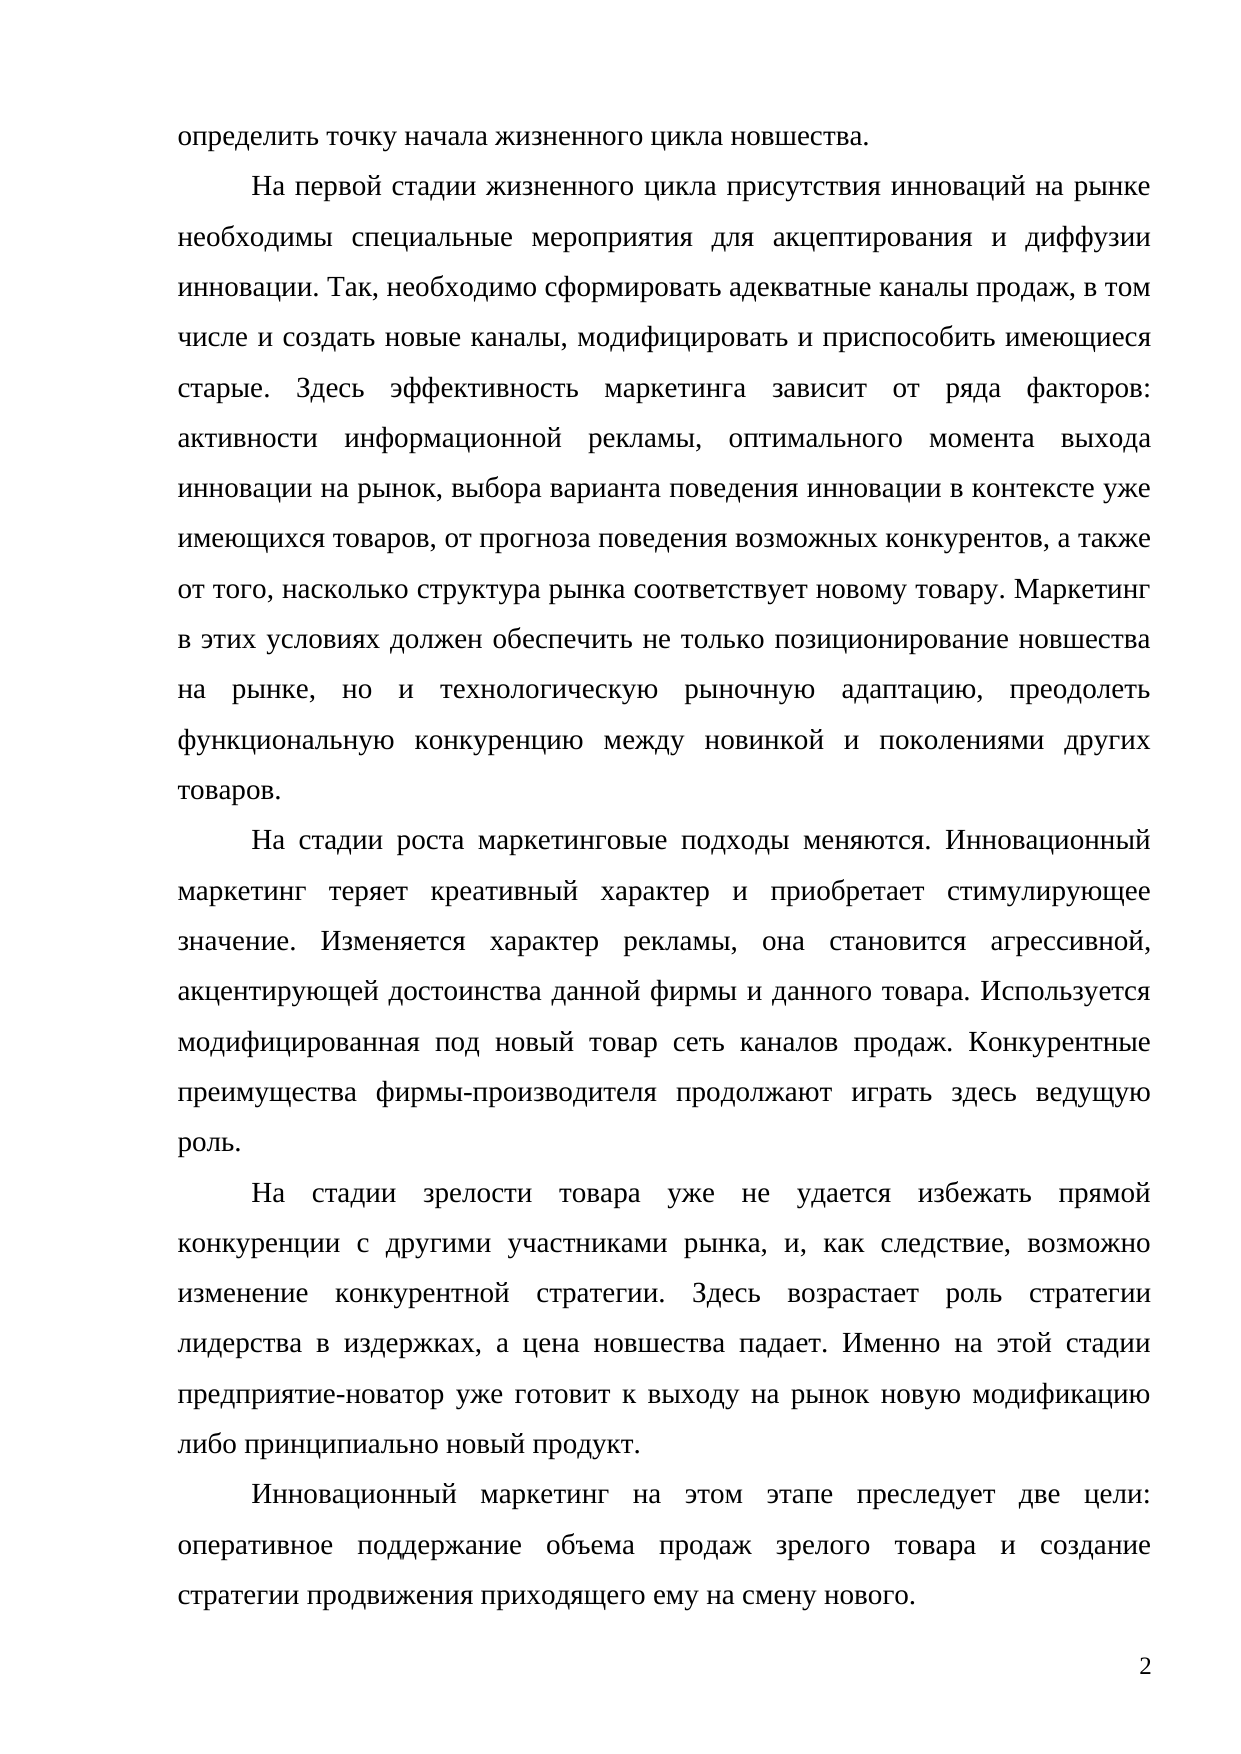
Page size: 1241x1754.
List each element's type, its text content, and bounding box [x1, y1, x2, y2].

text На первой стадии жизненного цикла присутствия инноваций на рынке необходимы специальные мероприятия для акцептирования и диффузии инновации. Так, необходимо сформировать адекватные каналы продаж, в том числе и создать новые каналы, модифицировать и приспособить имеющиеся старые. Здесь эффективность маркетинга зависит от ряда факторов: активности информационной рекламы, оптимального момента выхода инновации на рынок, выбора варианта поведения инновации в контексте уже имеющихся товаров, от прогноза поведения возможных конкурентов, а также от того, насколько структура рынка соответствует новому товару. Маркетинг в этих условиях должен обеспечить не только позиционирование новшества на рынке, но и технологическую рыночную адаптацию, преодолеть функциональную конкуренцию между новинкой и поколениями других товаров. [177, 168, 1152, 806]
text На стадии роста маркетинговые подходы меняются. Инновационный маркетинг теряет креативный характер и приобретает стимулирующее значение. Изменяется характер рекламы, она становится агрессивной, акцентирующей достоинства данной фирмы и данного товара. Используется модифицированная под новый товар сеть каналов продаж. Конкурентные преимущества фирмы-производителя продолжают играть здесь ведущую роль. [177, 822, 1152, 1158]
text Инновационный маркетинг на этом этапе преследует две цели: оперативное поддержание объема продаж зрелого товара и создание стратегии продвижения приходящего ему на смену нового. [177, 1477, 1152, 1611]
text На стадии зрелости товара уже не удается избежать прямой конкуренции с другими участниками рынка, и, как следствие, возможно изменение конкурентной стратегии. Здесь возрастает роль стратегии лидерства в издержках, а цена новшества падает. Именно на этой стадии предприятие-новатор уже готовит к выходу на рынок новую модификацию либо принципиально новый продукт. [177, 1175, 1152, 1460]
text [177, 118, 1152, 152]
